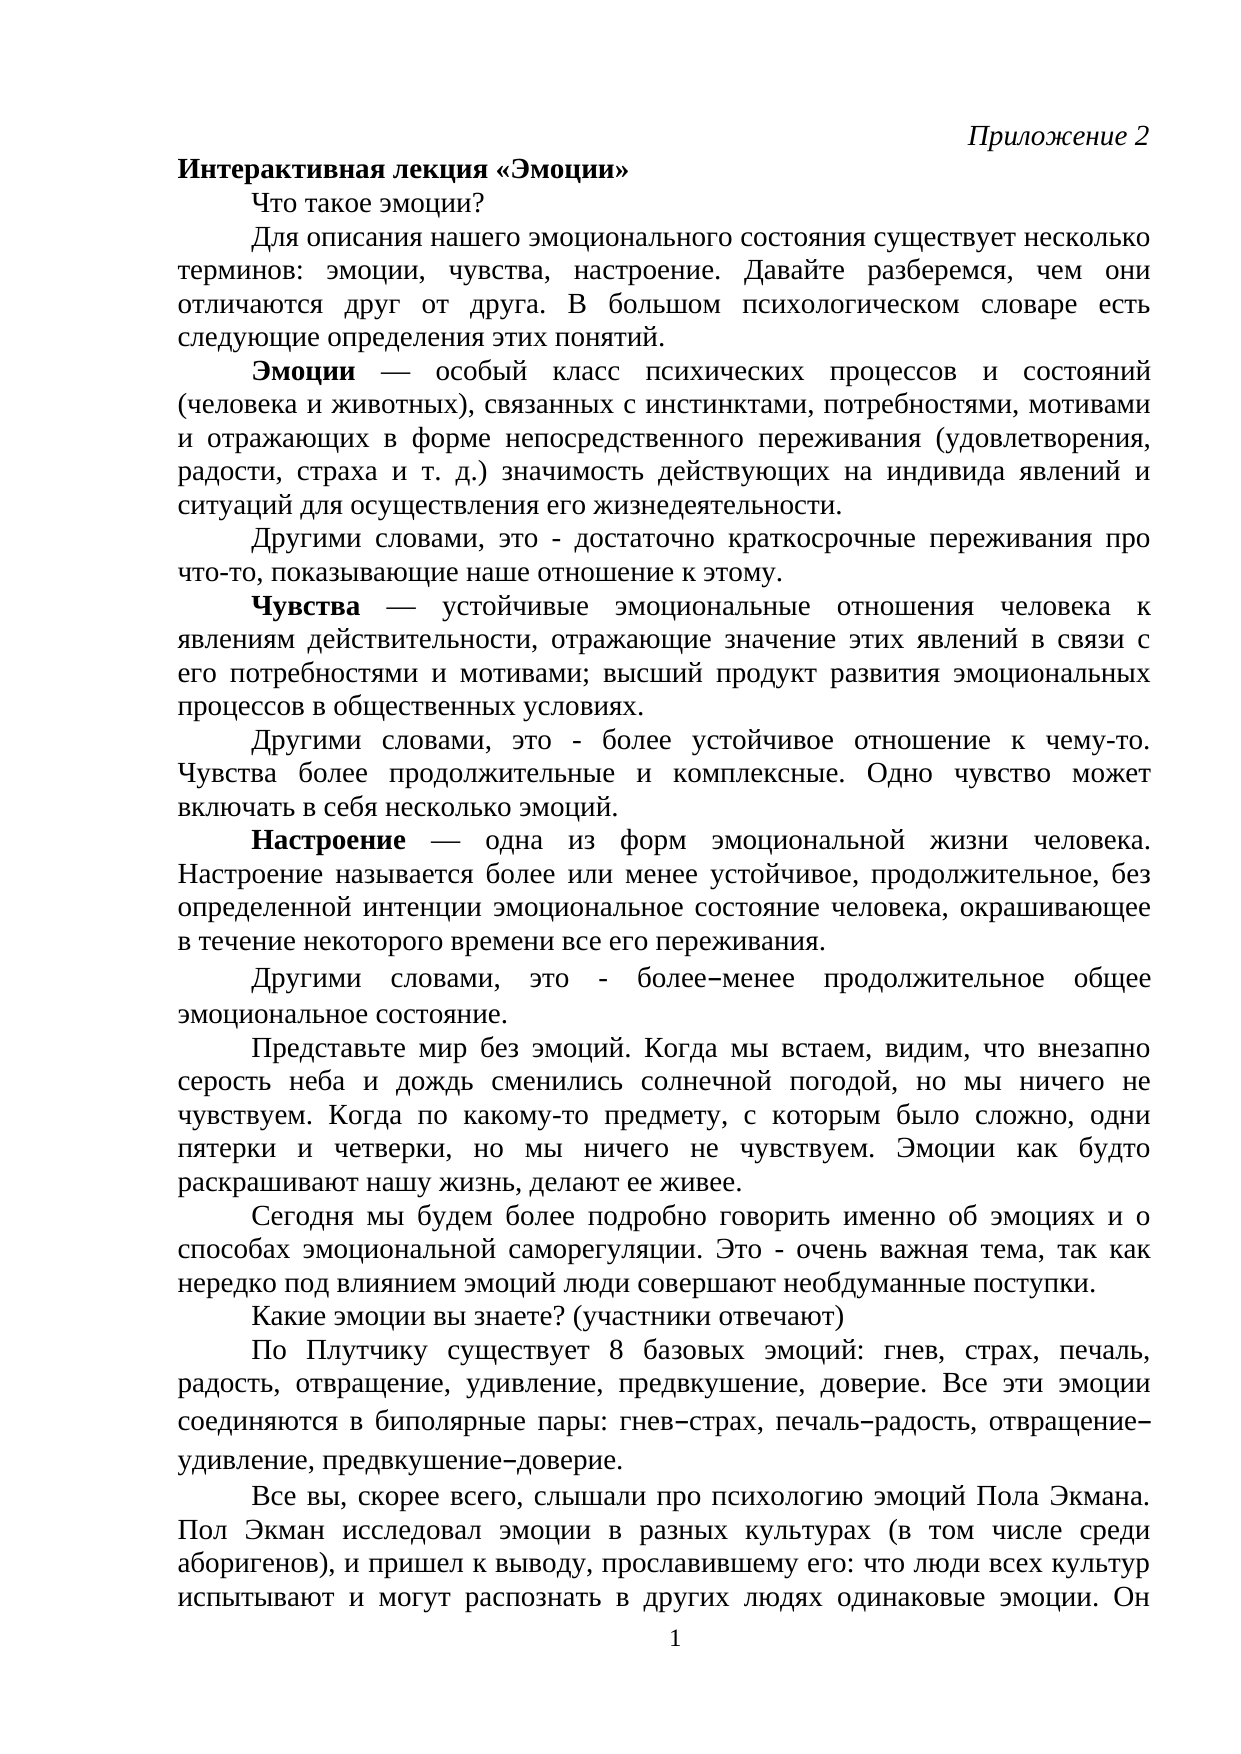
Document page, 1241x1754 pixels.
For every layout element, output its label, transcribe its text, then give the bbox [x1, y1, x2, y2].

text Интерактивная лекция «Эмоции» [177, 152, 1152, 185]
text По Плутчику существует 8 базовых эмоций: гнев, страх, печаль, радость, отвращение, удивление, предвкушение, доверие. Все эти эмоции соединяются в биполярные пары: гнев–страх, печаль–радость, отвращение–удивление, предвкушение–доверие. [177, 1332, 1152, 1478]
text Какие эмоции вы знаете? (участники отвечают) [177, 1298, 1152, 1332]
text Другими словами, это - более устойчивое отношение к чему-то. Чувства более продолжительные и комплексные. Одно чувство может включать в себя несколько эмоций. [177, 722, 1152, 822]
text Чувства — устойчивые эмоциональные отношения человека к явлениям действительности, отражающие значение этих явлений в связи с его потребностями и мотивами; высший продукт развития эмоциональных процессов в общественных условиях. [177, 588, 1152, 722]
text Что такое эмоции? [177, 185, 1152, 219]
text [177, 1478, 1152, 1612]
text Эмоции — особый класс психических процессов и состояний (человека и животных), связанных с инстинктами, потребностями, мотивами и отражающих в форме непосредственного переживания (удовлетворения, радости, страха и т. д.) значимость действующих на индивида явлений и ситуаций для осуществления его жизнедеятельности. [177, 353, 1152, 521]
text Другими словами, это - более–менее продолжительное общее эмоциональное состояние. [177, 957, 1152, 1030]
text Приложение 2 [177, 118, 1152, 152]
text Другими словами, это - достаточно краткосрочные переживания про что-то, показывающие наше отношение к этому. [177, 521, 1152, 588]
text Сегодня мы будем более подробно говорить именно об эмоциях и о способах эмоциональной саморегуляции. Это - очень важная тема, так как нередко под влиянием эмоций люди совершают необдуманные поступки. [177, 1198, 1152, 1298]
text Представьте мир без эмоций. Когда мы встаем, видим, что внезапно серость неба и дождь сменились солнечной погодой, но мы ничего не чувствуем. Когда по какому-то предмету, с которым было сложно, одни пятерки и четверки, но мы ничего не чувствуем. Эмоции как будто раскрашивают нашу жизнь, делают ее живее. [177, 1030, 1152, 1198]
text Для описания нашего эмоционального состояния существует несколько терминов: эмоции, чувства, настроение. Давайте разберемся, чем они отличаются друг от друга. В большом психологическом словаре есть следующие определения этих понятий. [177, 219, 1152, 353]
text Настроение — одна из форм эмоциональной жизни человека. Настроение называется более или менее устойчивое, продолжительное, без определенной интенции эмоциональное состояние человека, окрашивающее в течение некоторого времени все его переживания. [177, 822, 1152, 957]
